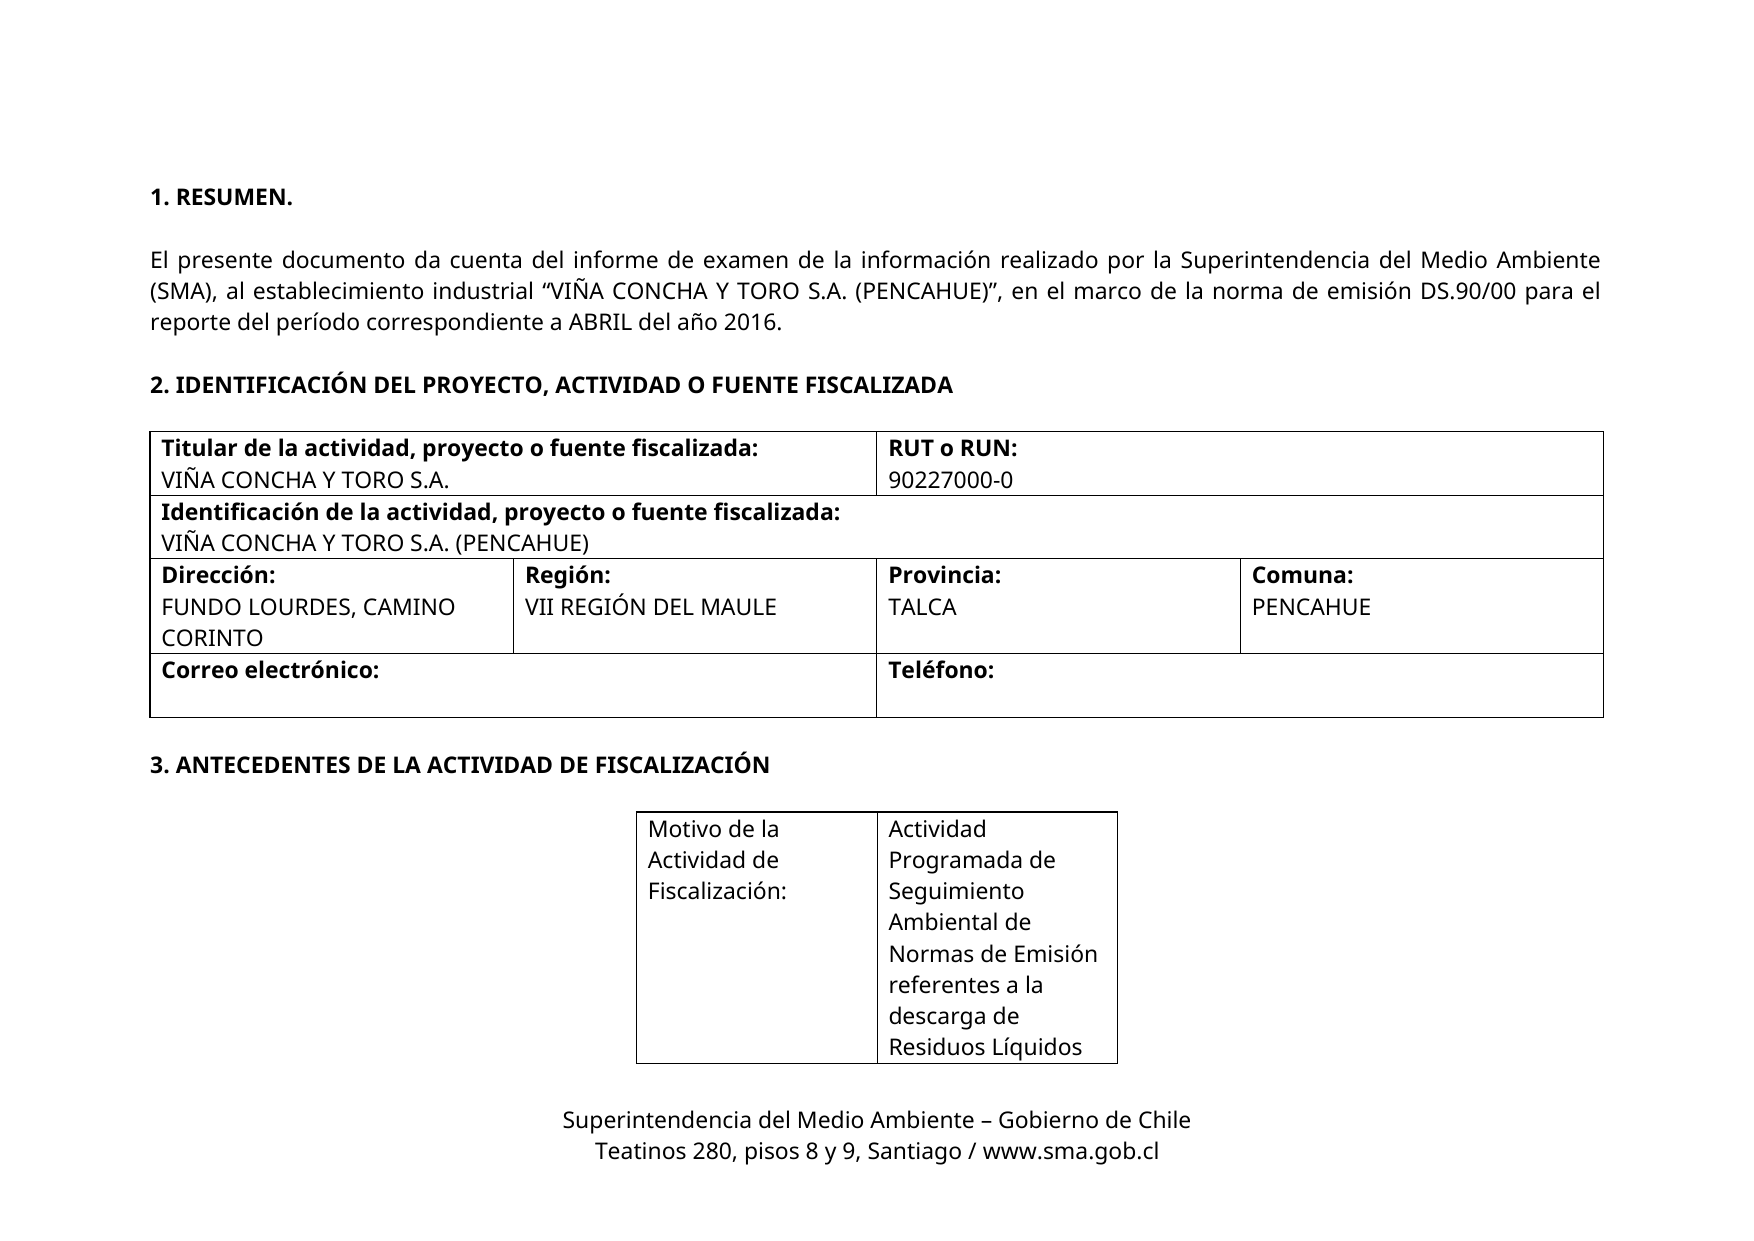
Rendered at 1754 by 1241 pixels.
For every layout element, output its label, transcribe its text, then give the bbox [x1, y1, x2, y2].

table_header Titular de la actividad, proyecto o fuente fiscalizada: VIÑA CONCHA Y TORO S.A. [151, 432, 876, 495]
table_header RUT o RUN: 90227000-0 [877, 432, 1603, 495]
text 3. ANTECEDENTES DE LA ACTIVIDAD DE FISCALIZACIÓN [150, 718, 1604, 780]
text 1. RESUMEN. [150, 150, 1604, 212]
table_cell Identificación de la actividad, proyecto o fuente fiscalizada: VIÑA CONCHA Y TORO S.A. (PENCAHUE) [151, 496, 1603, 558]
table_cell Comuna: PENCAHUE [1241, 559, 1603, 653]
text 2. IDENTIFICACIÓN DEL PROYECTO, ACTIVIDAD O FUENTE FISCALIZADA [150, 337, 1604, 400]
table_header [637, 813, 877, 1062]
table_cell Dirección: FUNDO LOURDES, CAMINO CORINTO [151, 559, 513, 653]
table_cell Correo electrónico: [151, 654, 876, 717]
table_cell Teléfono: [877, 654, 1603, 717]
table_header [878, 813, 1117, 1062]
text El presente documento da cuenta del informe de examen de la información realizado por la Superintendencia del Medio Ambiente (SMA), al establecimiento industrial “VIÑA CONCHA Y TORO S.A. (PENCAHUE)”, en el marco de la norma de emisión DS.90/00 para el reporte del período correspondiente a ABRIL del año 2016. [150, 212, 1604, 337]
table_cell Región: VII REGIÓN DEL MAULE [514, 559, 876, 653]
table_cell Provincia: TALCA [877, 559, 1240, 653]
